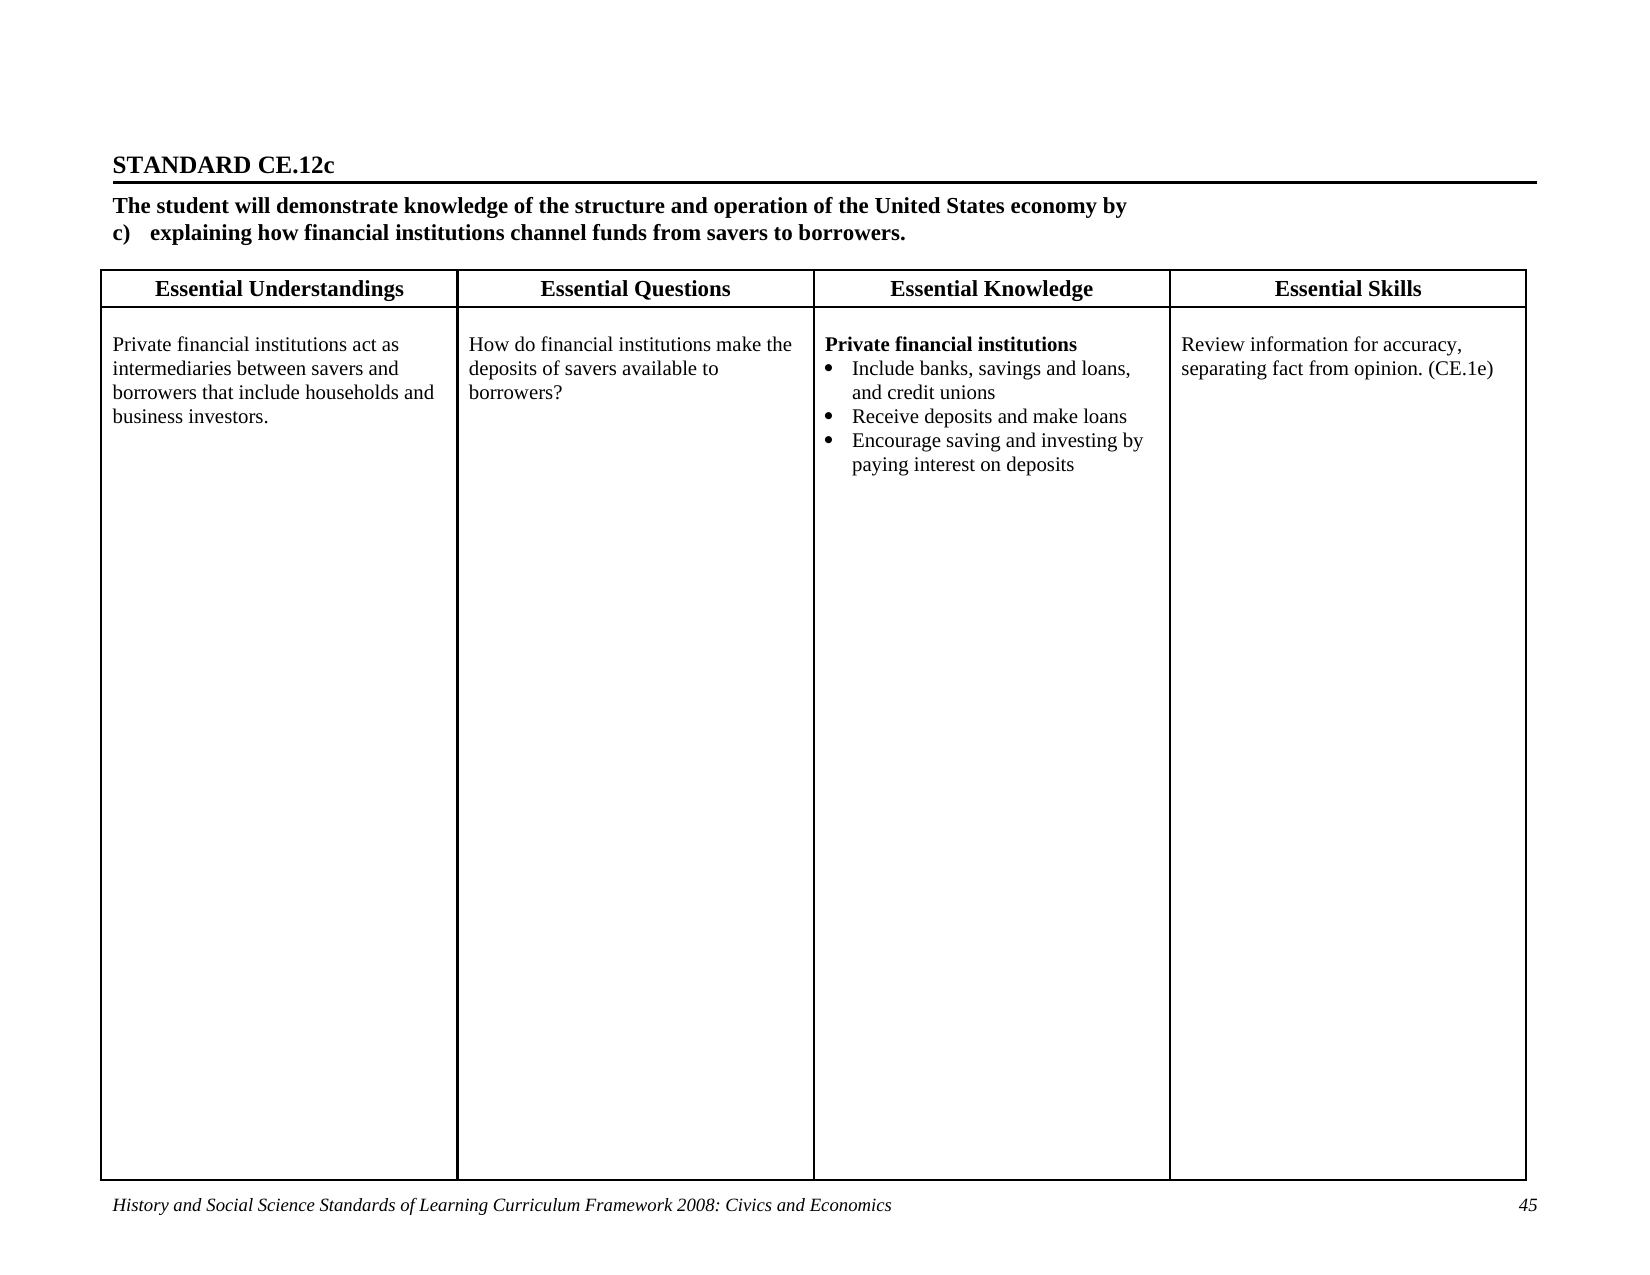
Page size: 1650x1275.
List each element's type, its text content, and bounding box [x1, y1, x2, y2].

table_header Essential Skills [1171, 271, 1525, 306]
table_header Essential Knowledge [815, 271, 1169, 306]
table_cell Review information for accuracy, separating fact from opinion. (CE.1e) [1171, 308, 1525, 1178]
table_header Essential Questions [459, 271, 813, 306]
table_cell Private financial institutions act as intermediaries between savers and borrowers that include households and business investors. [102, 308, 456, 1178]
subtitle STANDARD CE.12c [112, 150, 1537, 184]
text The student will demonstrate knowledge of the structure and operation of the economy by [112, 192, 1537, 219]
table_cell Private financial institutions Include banks, savings and loans, and credit unions Receive deposits and make loans Encourage saving and investing by paying interest on deposits [815, 308, 1169, 1178]
table_header Essential Understandings [102, 271, 456, 306]
table_cell How do financial institutions make the deposits of savers available to borrowers? [459, 308, 813, 1178]
text c) explaining how financial institutions channel funds from savers to borrowers. [112, 219, 1537, 245]
